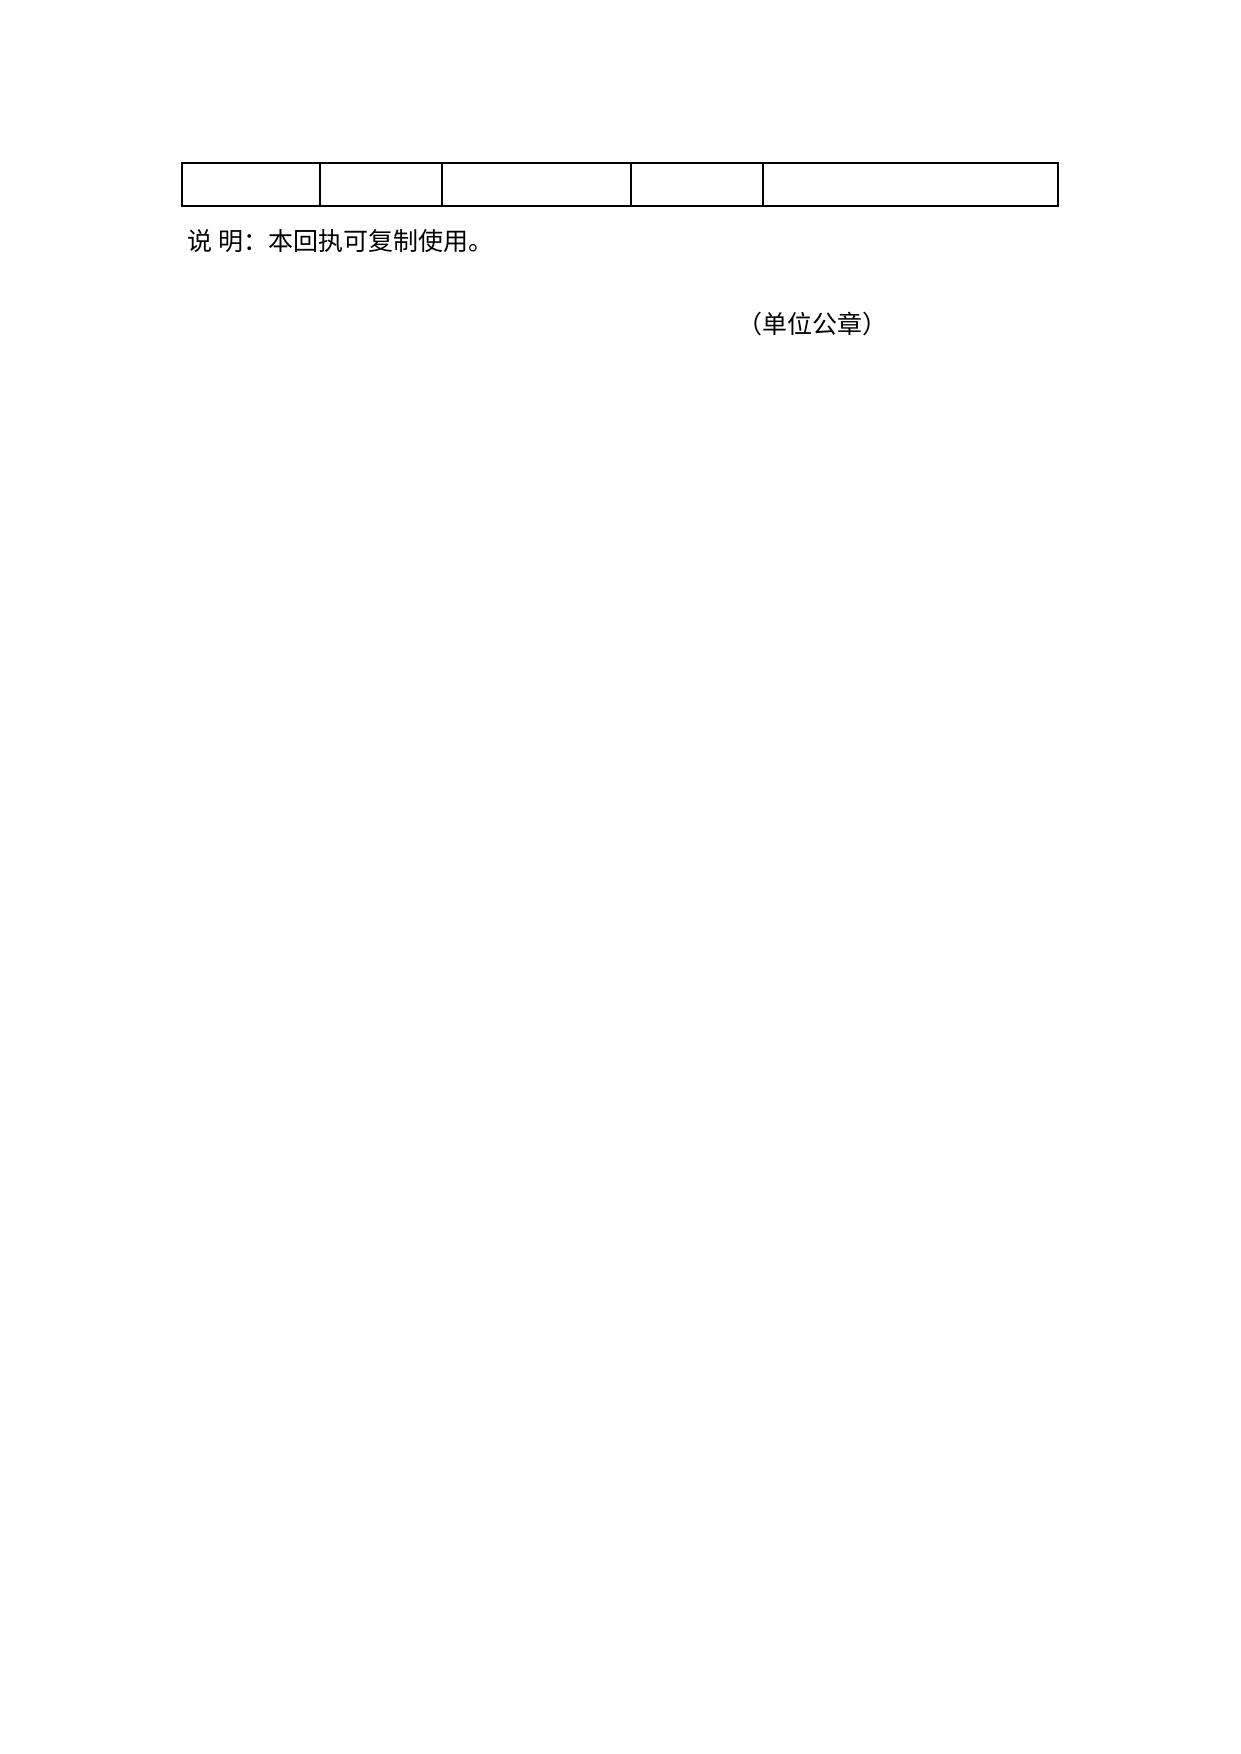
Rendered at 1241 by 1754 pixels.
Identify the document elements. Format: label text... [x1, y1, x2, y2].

table_cell [632, 164, 762, 205]
table_cell [183, 164, 319, 205]
table_cell [321, 164, 441, 205]
text （单位公章） [187, 290, 1053, 355]
table_cell [443, 164, 630, 205]
text 说明：本回执可复制使用。 [187, 207, 1053, 272]
table_cell [764, 164, 1057, 205]
